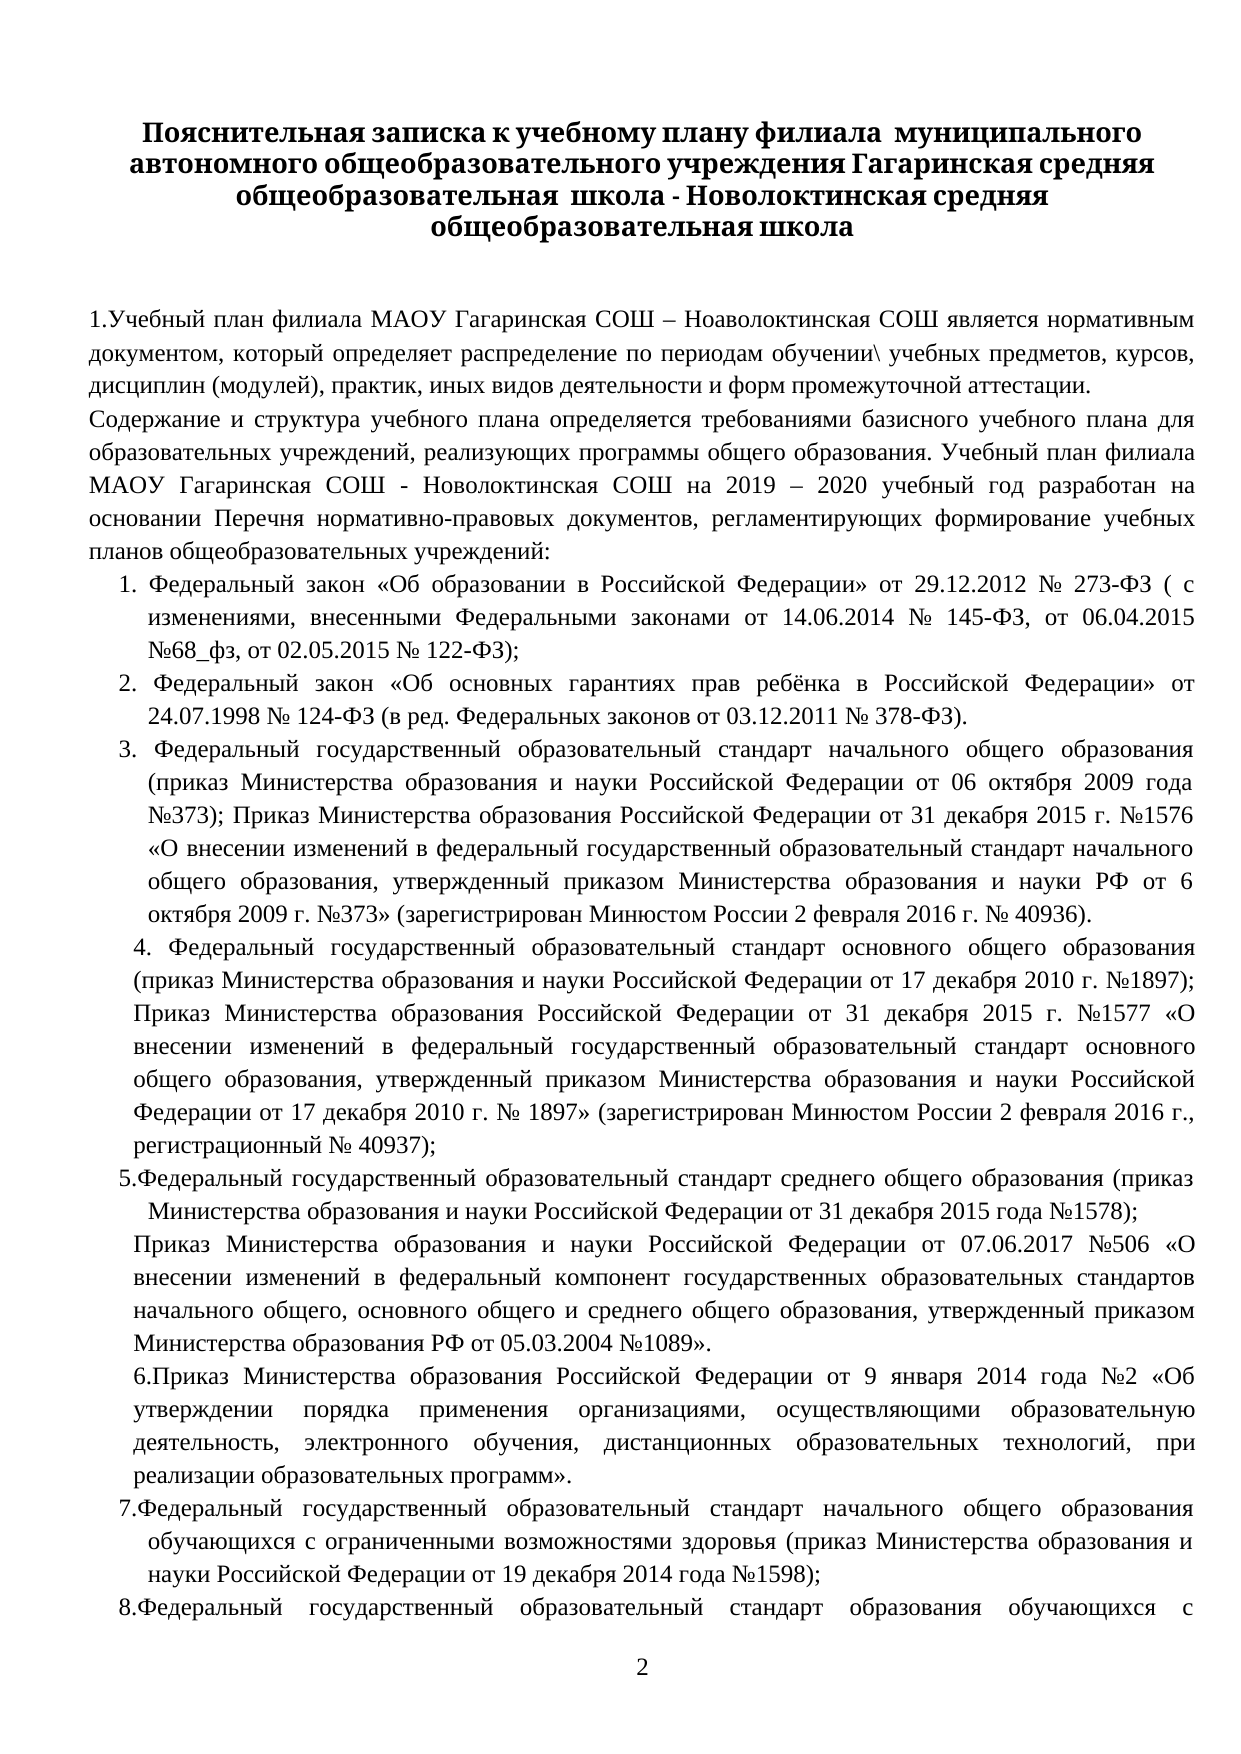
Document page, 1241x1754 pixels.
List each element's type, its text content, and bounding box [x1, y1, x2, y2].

text Приказ Министерства образования и науки Российской Федерации от 07.06.2017 №506 «О внесении изменений в федеральный компонент государственных образовательных стандартов начального общего, основного общего и среднего общего образования, утвержденный приказом Министерства образования РФ от 05.03.2004 №1089». [133, 1229, 1196, 1357]
text 3. Федеральный государственный образовательный стандарт начального общего образования (приказ Министерства образования и науки Российской Федерации от 06 октября 2009 года №373); Приказ Министерства образования Российской Федерации от 31 декабря 2015 г. №1576 «О внесении изменений в федеральный государственный образовательный стандарт начального общего образования, утвержденный приказом Министерства образования и науки РФ от 6 октября 2009 г. №373» (зарегистрирован Минюстом России 2 февраля 2016 г. № 40936). [118, 734, 1194, 928]
text 7.Федеральный государственный образовательный стандарт начального общего образования обучающихся с ограниченными возможностями здоровья (приказ Министерства образования и науки Российской Федерации от 19 декабря 2014 года №1598); [118, 1493, 1194, 1588]
text 5.Федеральный государственный образовательный стандарт среднего общего образования (приказ Министерства образования и науки Российской Федерации от 31 декабря 2015 года №1578); [118, 1163, 1194, 1225]
text 1. Федеральный закон «Об образовании в Российской Федерации» от 29.12.2012 № 273-ФЗ ( с изменениями, внесенными Федеральными законами от 14.06.2014 № 145-ФЗ, от 06.04.2015 №68_фз, от 02.05.2015 № 122-ФЗ); [118, 569, 1196, 663]
text 2. Федеральный закон «Об основных гарантиях прав ребёнка в Российской Федерации» от 24.07.1998 № 124-ФЗ (в ред. Федеральных законов от 03.12.2011 № 378-ФЗ). [118, 668, 1196, 729]
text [118, 1592, 1194, 1621]
text 6.Приказ Министерства образования Российской Федерации от 9 января 2014 года №2 «Об утверждении порядка применения организациями, осуществляющими образовательную деятельность, электронного обучения, дистанционных образовательных технологий, при реализации образовательных программ». [133, 1361, 1196, 1489]
subtitle Пояснительная записка к учебному плану филиала муниципального автономного общеобразовательного учреждения Гагаринская средняя общеобразовательная школа - Новолоктинская средняя общеобразовательная школа [89, 118, 1196, 243]
text 4. Федеральный государственный образовательный стандарт основного общего образования (приказ Министерства образования и науки Российской Федерации от 17 декабря 2010 г. №1897); Приказ Министерства образования Российской Федерации от 31 декабря 2015 г. №1577 «О внесении изменений в федеральный государственный образовательный стандарт основного общего образования, утвержденный приказом Министерства образования и науки Российской Федерации от 17 декабря 2010 г. № 1897» (зарегистрирован Минюстом России 2 февраля 2016 г., регистрационный № 40937); [133, 932, 1196, 1159]
text Содержание и структура учебного плана определяется требованиями базисного учебного плана для образовательных учреждений, реализующих программы общего образования. Учебный план филиала МАОУ Гагаринская СОШ - Новолоктинская СОШ на 2019 – 2020 учебный год разработан на основании Перечня нормативно-правовых документов, регламентирующих формирование учебных планов общеобразовательных учреждений: [89, 404, 1196, 564]
text 1.Учебный план филиала МАОУ Гагаринская СОШ – Ноаволоктинская СОШ является нормативным документом, который определяет распределение по периодам обучении\ учебных предметов, курсов, дисциплин (модулей), практик, иных видов деятельности и форм промежуточной аттестации. [89, 304, 1196, 399]
